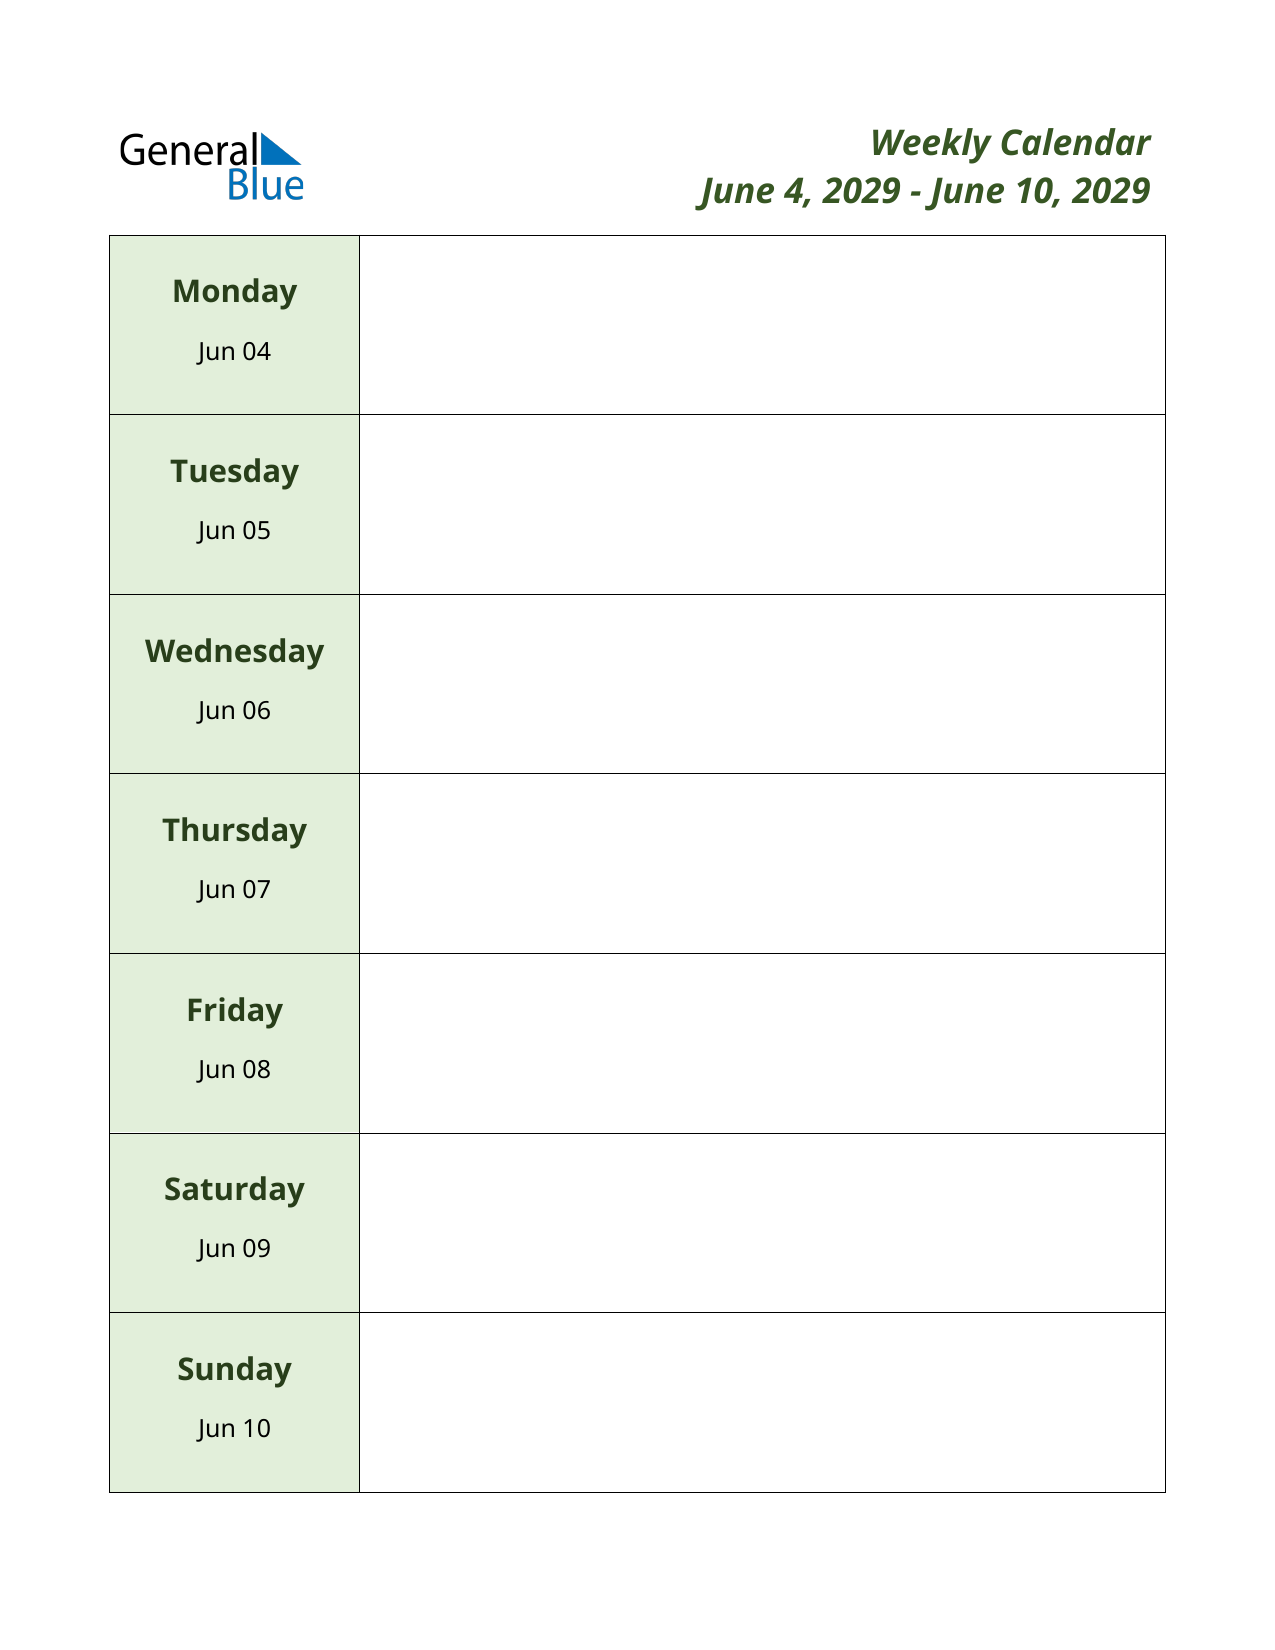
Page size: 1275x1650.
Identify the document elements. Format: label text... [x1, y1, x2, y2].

table_cell [360, 1313, 1165, 1492]
picture [120, 132, 304, 200]
table_cell [360, 415, 1165, 594]
table_cell Tuesday Jun 05 [110, 415, 359, 594]
table_cell Friday Jun 08 [110, 954, 359, 1132]
table_cell Saturday Jun 09 [110, 1134, 359, 1312]
table_cell [360, 774, 1165, 953]
table_cell Monday Jun 04 [110, 236, 359, 414]
table_header [109, 98, 359, 234]
table_cell [360, 595, 1165, 773]
table_cell Wednesday Jun 06 [110, 595, 359, 773]
table_cell [360, 954, 1165, 1132]
table_cell Sunday Jun 10 [110, 1313, 359, 1492]
table_cell [360, 236, 1165, 414]
table_cell Thursday Jun 07 [110, 774, 359, 953]
table_header Weekly Calendar June 4, 2029 - June 10, 2029 [360, 98, 1166, 234]
table_cell [360, 1134, 1165, 1312]
